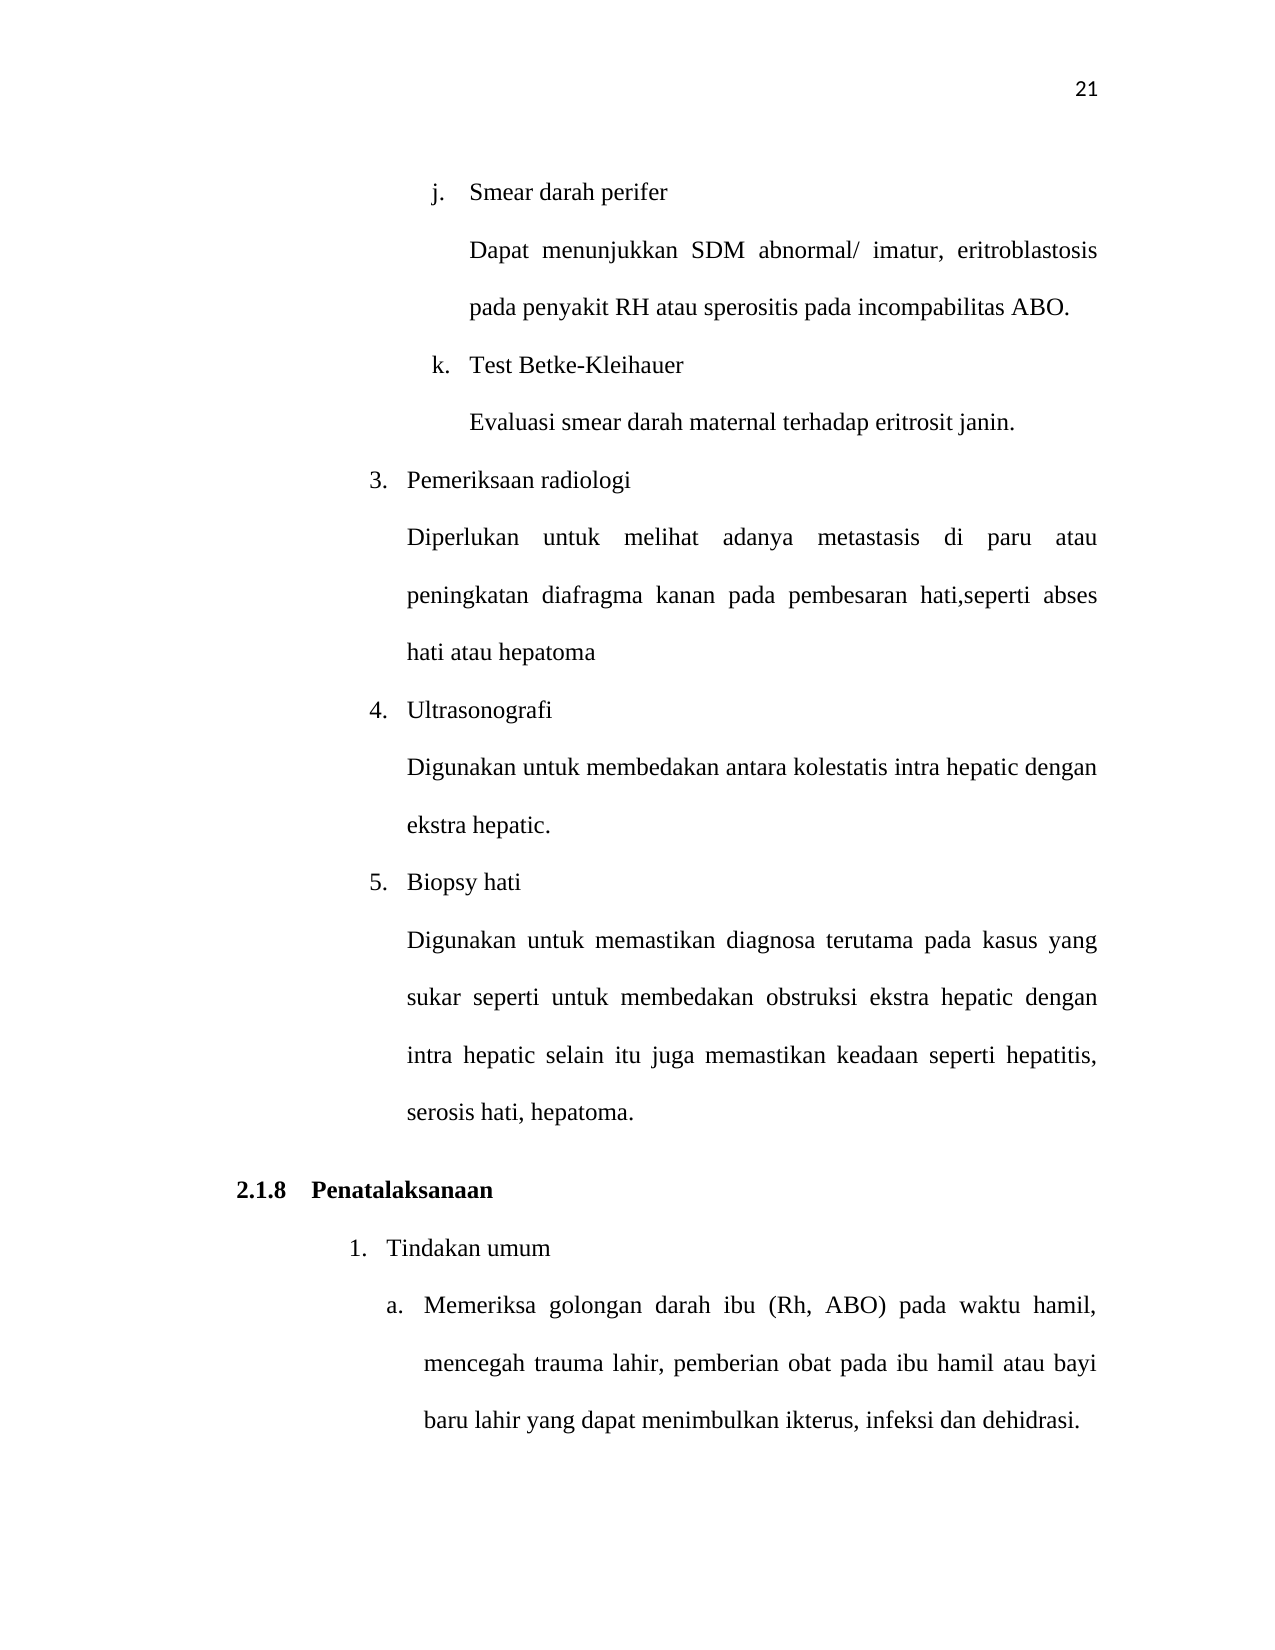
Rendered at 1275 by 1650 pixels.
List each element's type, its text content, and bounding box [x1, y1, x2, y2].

list Digunakan untuk membedakan antara kolestatis intra hepatic dengan ekstra hepatic. [407, 752, 1098, 838]
list Biopsy hati [369, 867, 1098, 896]
list Memeriksa golongan darah ibu (Rh, ABO) pada waktu hamil, mencegah trauma lahir, pemberian obat pada ibu hamil atau bayi baru lahir yang dapat menimbulkan ikterus, infeksi dan dehidrasi. [386, 1291, 1098, 1434]
list Smear darah perifer [432, 177, 1098, 206]
list Digunakan untuk memastikan diagnosa terutama pada kasus yang sukar seperti untuk membedakan obstruksi ekstra hepatic dengan intra hepatic selain itu juga memastikan keadaan seperti hepatitis, serosis hati, hepatoma. [407, 925, 1098, 1126]
list Evaluasi smear darah maternal terhadap eritrosit janin. [469, 407, 1098, 436]
list Test Betke-Kleihauer [432, 350, 1098, 378]
subtitle Penatalaksanaan [236, 1176, 1098, 1204]
list Diperlukan untuk melihat adanya metastasis di paru atau peningkatan diafragma kanan pada pembesaran hati,seperti abses hati atau hepatoma [407, 522, 1098, 666]
list Tindakan umum [349, 1233, 1098, 1262]
list Pemeriksaan radiologi [369, 465, 1098, 493]
list Dapat menunjukkan SDM abnormal/ imatur, eritroblastosis pada penyakit RH atau sperositis pada incompabilitas ABO. [469, 235, 1098, 321]
list Ultrasonografi [369, 695, 1098, 723]
